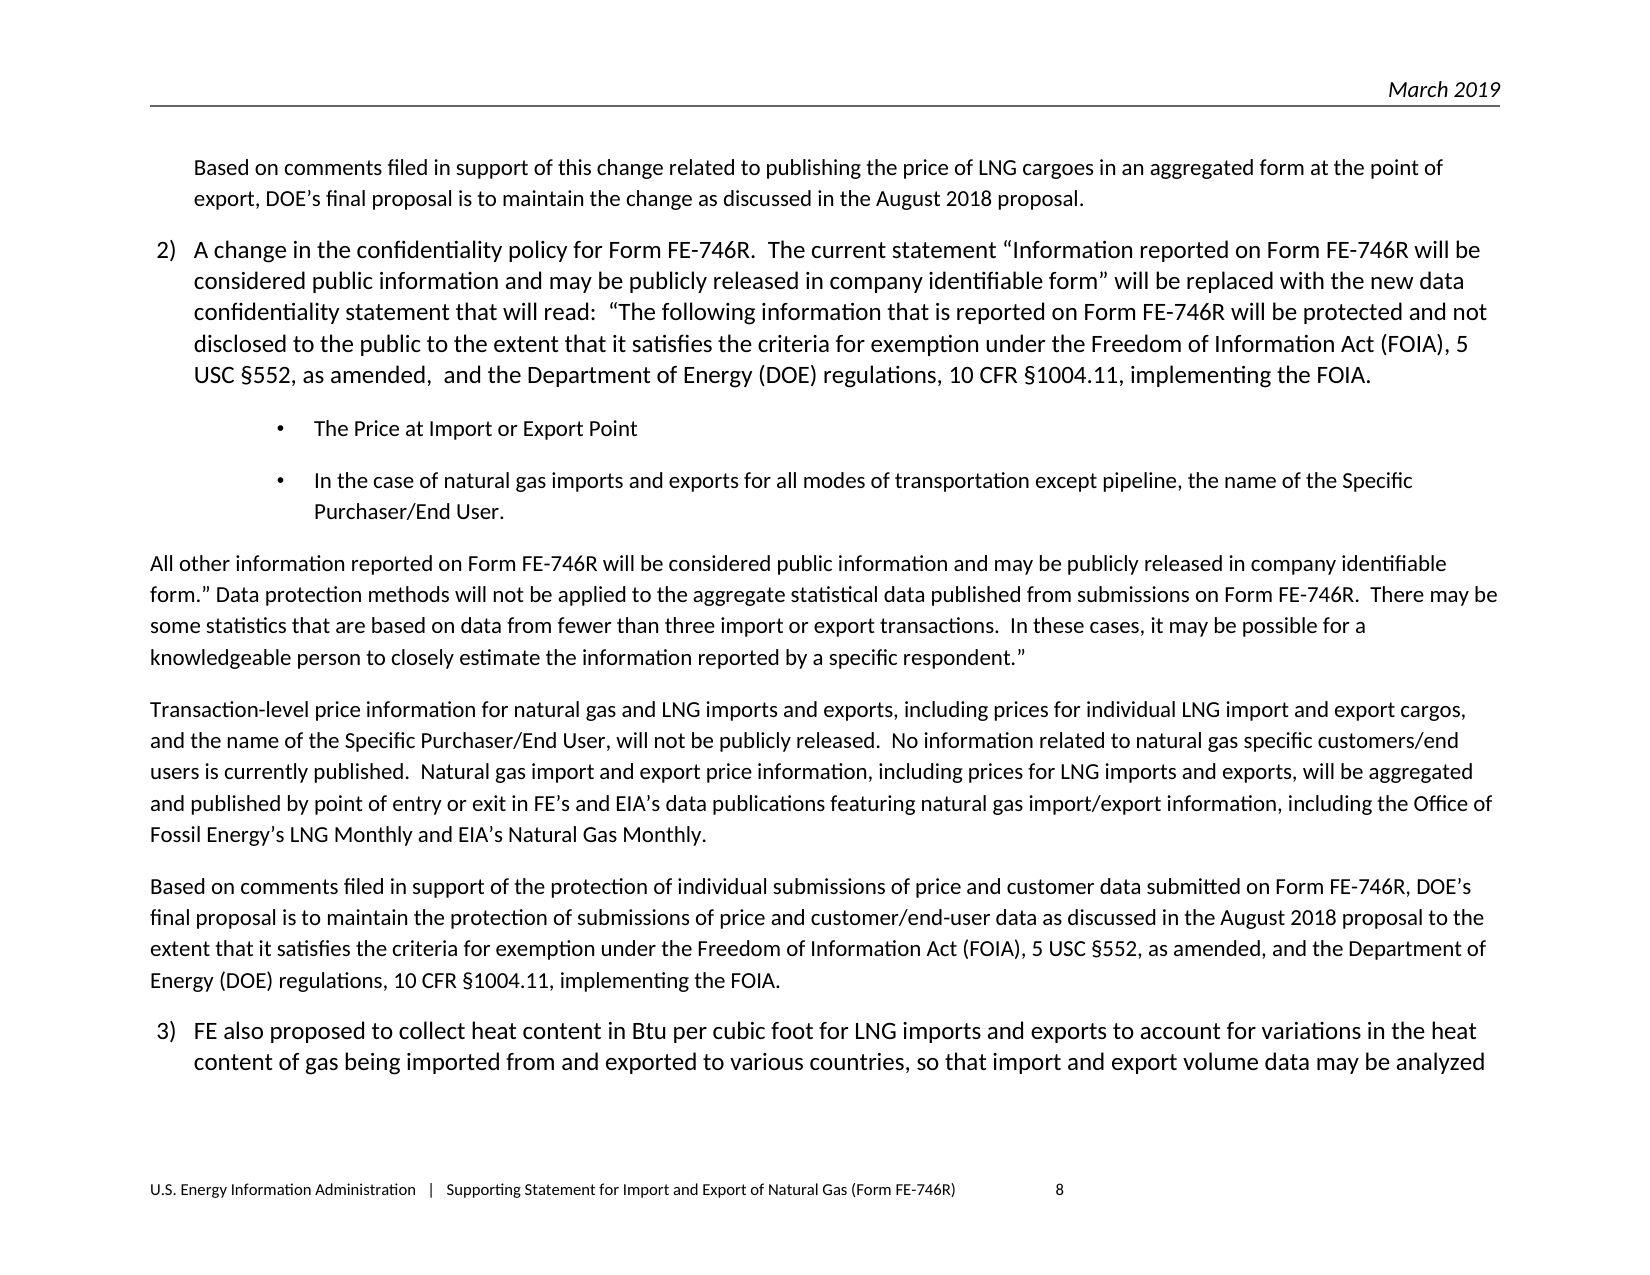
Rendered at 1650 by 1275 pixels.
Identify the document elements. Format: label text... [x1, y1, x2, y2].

text All other information reported on Form FE-746R will be considered public information and may be publicly released in company identifiable form.” Data protection methods will not be applied to the aggregate statistical data published from submissions on Form FE-746R. There may be some statistics that are based on data from fewer than three import or export transactions. In these cases, it may be possible for a knowledgeable person to closely estimate the information reported by a specific respondent.” [150, 546, 1500, 671]
list A change in the confidentiality policy for Form FE-746R. The current statement “Information reported on Form FE-746R will be considered public information and may be publicly released in company identifiable form” will be replaced with the new data confidentiality statement that will read: “The following information that is reported on Form FE-746R will be protected and not disclosed to the public to the extent that it satisfies the criteria for exemption under the Freedom of Information Act (FOIA), 5 USC §552, as amended, and the Department of Energy (DOE) regulations, 10 CFR §1004.11, implementing the FOIA. [156, 233, 1500, 389]
list The Price at Import or Export Point [276, 410, 1500, 442]
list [156, 1014, 1500, 1077]
text Based on comments filed in support of this change related to publishing the price of LNG cargoes in an aggregated form at the point of export, DOE’s final proposal is to maintain the change as discussed in the August 2018 proposal. [194, 150, 1500, 212]
text Transaction-level price information for natural gas and LNG imports and exports, including prices for individual LNG import and export cargos, and the name of the Specific Purchaser/End User, will not be publicly released. No information related to natural gas specific customers/end users is currently published. Natural gas import and export price information, including prices for LNG imports and exports, will be aggregated and published by point of entry or exit in FE’s and EIA’s data publications featuring natural gas import/export information, including the Office of Fossil Energy’s LNG Monthly and EIA’s Natural Gas Monthly. [150, 692, 1500, 848]
text Based on comments filed in support of the protection of individual submissions of price and customer data submitted on Form FE-746R, DOE’s final proposal is to maintain the protection of submissions of price and customer/end-user data as discussed in the August 2018 proposal to the extent that it satisfies the criteria for exemption under the Freedom of Information Act (FOIA), 5 USC §552, as amended, and the Department of Energy (DOE) regulations, 10 CFR §1004.11, implementing the FOIA. [150, 869, 1500, 994]
list In the case of natural gas imports and exports for all modes of transportation except pipeline, the name of the Specific Purchaser/End User. [276, 462, 1500, 525]
